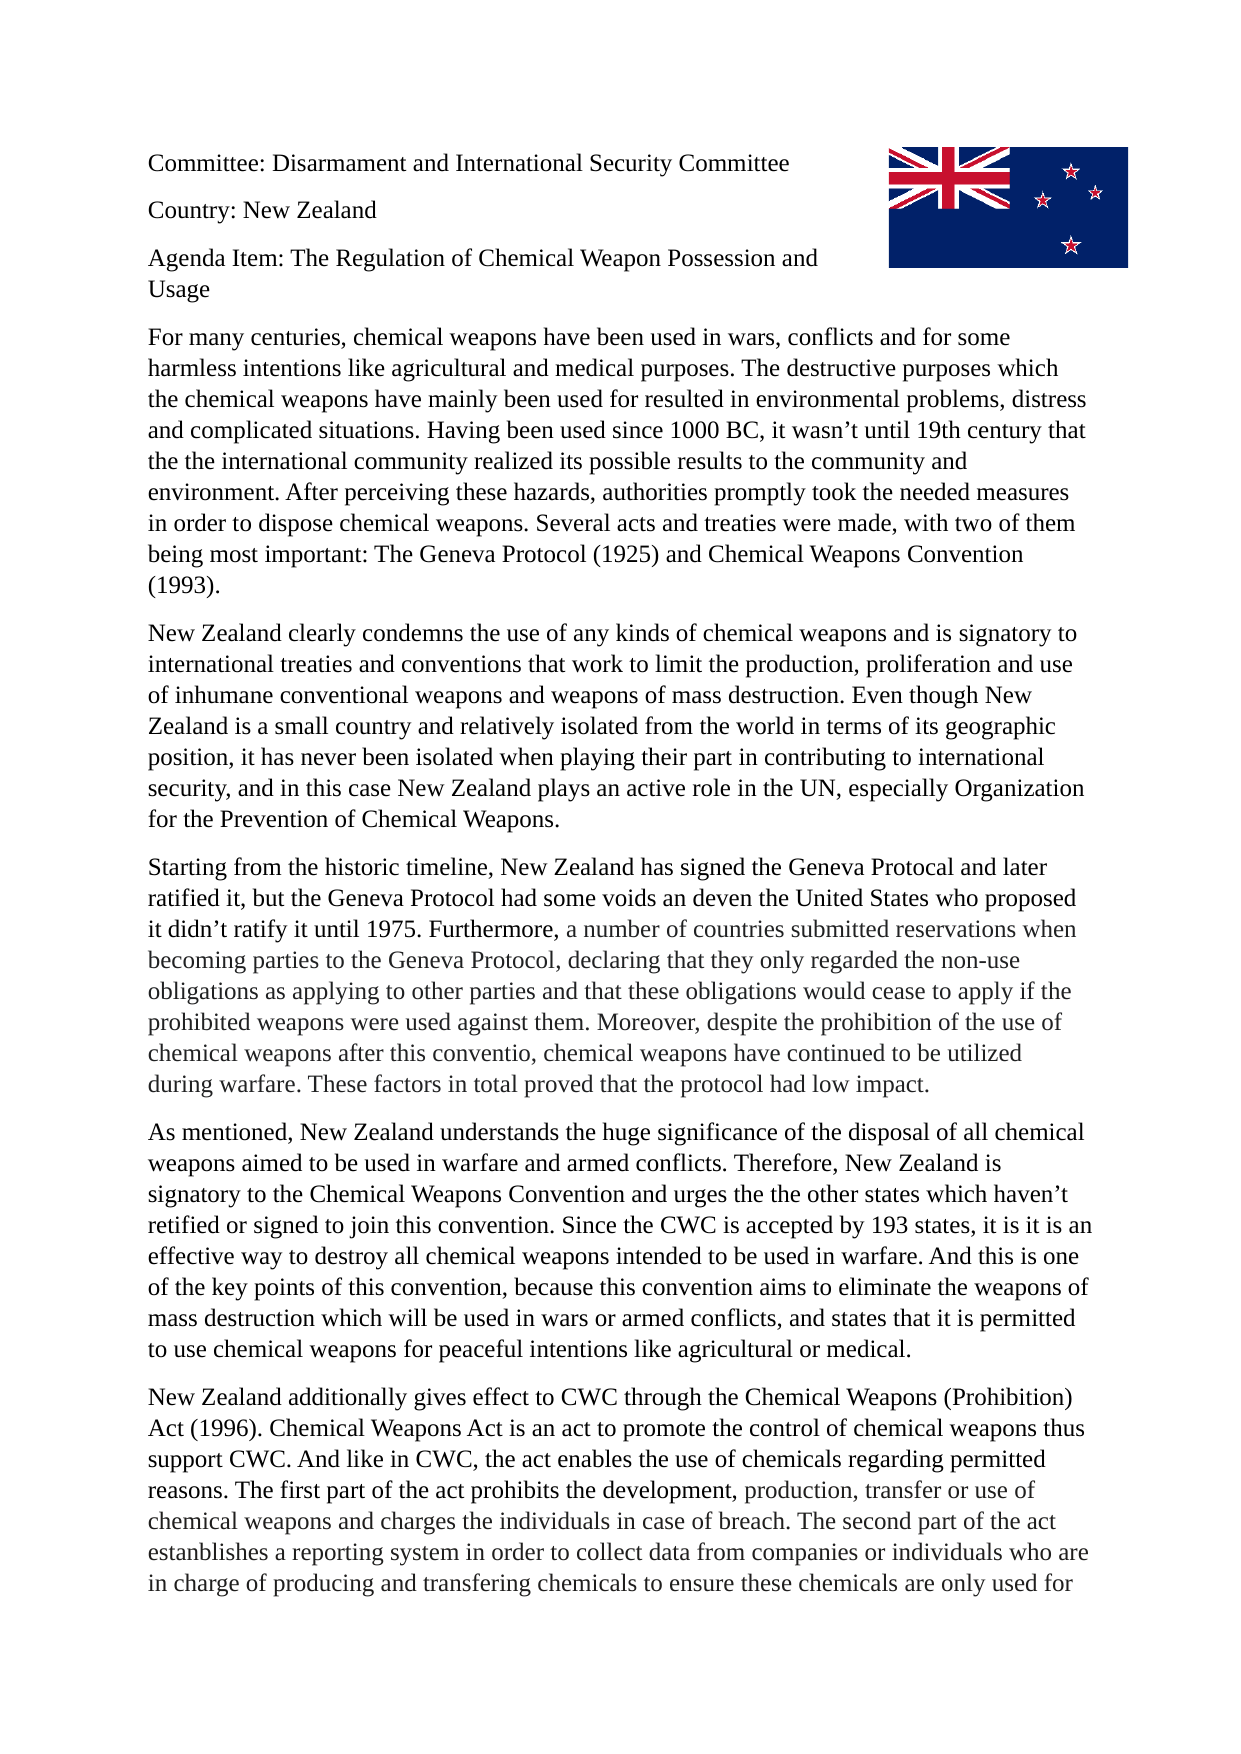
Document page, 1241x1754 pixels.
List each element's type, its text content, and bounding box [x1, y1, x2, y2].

text Country: New Zealand [148, 195, 887, 224]
text Agenda Item: The Regulation of Chemical Weapon Possession and Usage [148, 243, 1093, 303]
text For many centuries, chemical weapons have been used in wars, conflicts and for some harmless intentions like agricultural and medical purposes. The destructive purposes which the chemical weapons have mainly been used for resulted in environmental problems, distress and complicated situations. Having been used since 1000 BC, it wasn’t until 19th century that the the international community realized its possible results to the community and environment. After perceiving these hazards, authorities promptly took the needed measures in order to dispose chemical weapons. Several acts and treaties were made, with two of them being most important: The Geneva Protocol (1925) and Chemical Weapons Convention (1993). [148, 322, 1093, 599]
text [148, 1382, 1093, 1597]
text New Zealand clearly condemns the use of any kinds of chemical weapons and is signatory to international treaties and conventions that work to limit the production, proliferation and use of inhumane conventional weapons and weapons of mass destruction. Even though New Zealand is a small country and relatively isolated from the world in terms of its geographic position, it has never been isolated when playing their part in contributing to international security, and in this case New Zealand plays an active role in the UN, especially Organization for the Prevention of Chemical Weapons. [148, 618, 1093, 833]
picture [887, 147, 1128, 267]
text Starting from the historic timeline, New Zealand has signed the Geneva Protocal and later ratified it, but the Geneva Protocol had some voids an deven the United States who proposed it didn’t ratify it until 1975. Furthermore, a number of countries submitted reservations when becoming parties to the Geneva Protocol, declaring that they only regarded the non-use obligations as applying to other parties and that these obligations would cease to apply if the prohibited weapons were used against them. Moreover, despite the prohibition of the use of chemical weapons after this conventio, chemical weapons have continued to be utilized during warfare. These factors in total proved that the protocol had low impact. [148, 852, 1093, 1098]
text As mentioned, New Zealand understands the huge significance of the disposal of all chemical weapons aimed to be used in warfare and armed conflicts. Therefore, New Zealand is signatory to the Chemical Weapons Convention and urges the the other states which haven’t retified or signed to join this convention. Since the CWC is accepted by 193 states, it is it is an effective way to destroy all chemical weapons intended to be used in warfare. And this is one of the key points of this convention, because this convention aims to eliminate the weapons of mass destruction which will be used in wars or armed conflicts, and states that it is permitted to use chemical weapons for peaceful intentions like agricultural or medical. [148, 1117, 1093, 1363]
text Committee: Disarmament and International Security Committee [148, 148, 887, 176]
